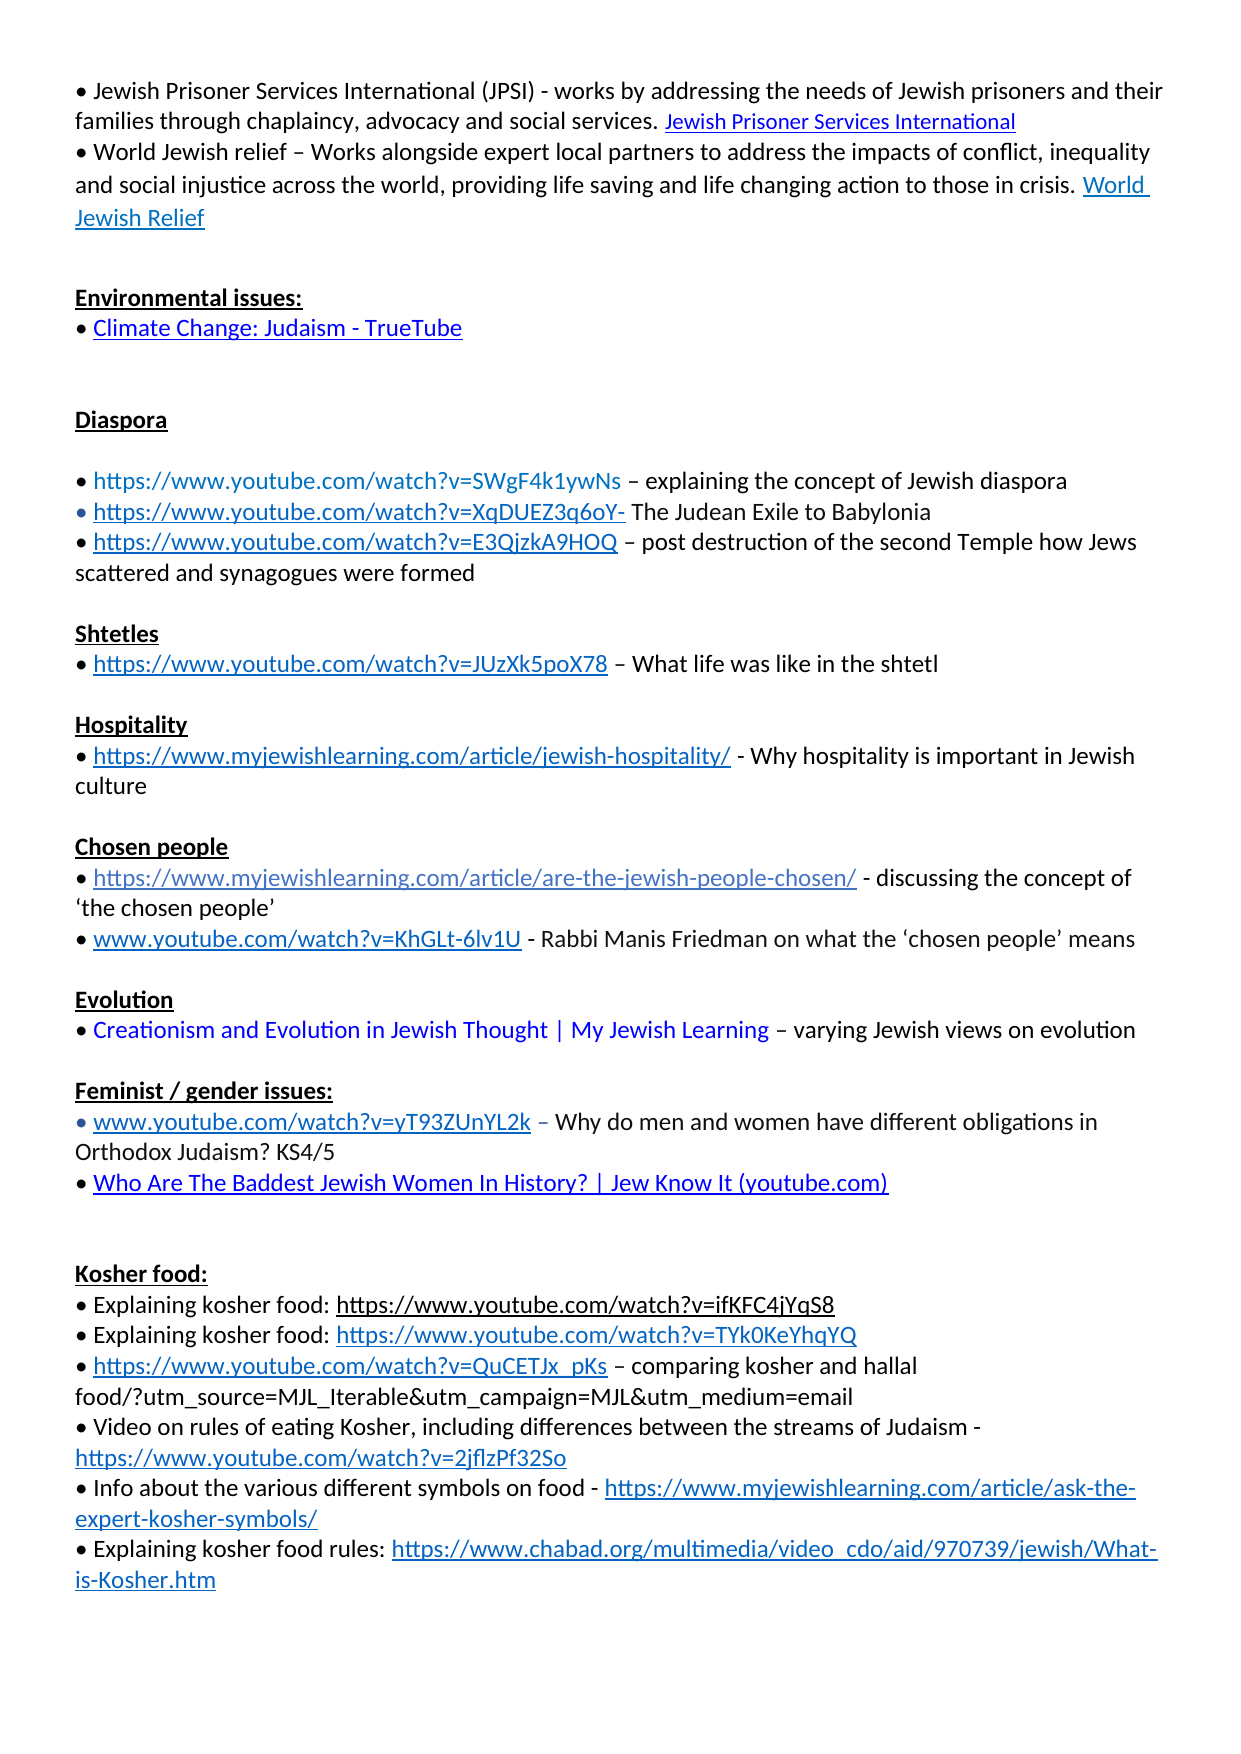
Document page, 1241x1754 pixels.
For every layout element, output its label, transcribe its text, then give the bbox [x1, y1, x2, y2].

text Environmental issues: [75, 282, 1165, 312]
subtitle • https://www.youtube.com/watch?v=XqDUEZ3q6oY- The Judean Exile to Babylonia [75, 496, 1165, 526]
text Feminist / gender issues: [75, 1076, 1165, 1106]
text Evolution [75, 984, 1165, 1014]
text food/?utm_source=MJL_Iterable&utm_campaign=MJL&utm_medium=email [75, 1381, 1165, 1411]
text • Video on rules of eating Kosher, including differences between the streams of Judaism -https://www.youtube.com/watch?v=2jflzPf32So [75, 1411, 1165, 1472]
text • Jewish Prisoner Services International (JPSI) - works by addressing the needs of Jewish prisoners and their families through chaplaincy, advocacy and social services. Jewish Prisoner Services International [75, 75, 1165, 136]
text Shtetles [75, 618, 1165, 648]
text • https://www.youtube.com/watch?v=E3QjzkA9HOQ – post destruction of the second Temple how Jews scattered and synagogues were formed [75, 526, 1165, 587]
text • https://www.myjewishlearning.com/article/are-the-jewish-people-chosen/ - discussing the concept of ‘the chosen people’ [75, 862, 1165, 923]
text Chosen people [75, 831, 1165, 862]
text • Climate Change: Judaism - TrueTube [75, 312, 1165, 343]
text • https://www.myjewishlearning.com/article/jewish-hospitality/ - Why hospitality is important in Jewish culture [75, 740, 1165, 801]
text • www.youtube.com/watch?v=KhGLt-6lv1U - Rabbi Manis Friedman on what the ‘chosen people’ means [75, 923, 1165, 953]
text Hospitality [75, 709, 1165, 740]
text Diaspora [75, 404, 1165, 434]
text • Explaining kosher food: https://www.youtube.com/watch?v=TYk0KeYhqYQ [75, 1320, 1165, 1350]
text • Explaining kosher food: https://www.youtube.com/watch?v=ifKFC4jYqS8 [75, 1289, 1165, 1320]
text Kosher food: [75, 1259, 1165, 1289]
text • https://www.youtube.com/watch?v=QuCETJx_pKs – comparing kosher and hallal [75, 1350, 1165, 1381]
text • Creationism and Evolution in Jewish Thought | My Jewish Learning – varying Jewish views on evolution [75, 1014, 1165, 1045]
subtitle • www.youtube.com/watch?v=yT93ZUnYL2k – Why do men and women have different obligations in Orthodox Judaism? KS4/5 [75, 1106, 1165, 1167]
text • Info about the various different symbols on food - https://www.myjewishlearning.com/article/ask-the-expert-kosher-symbols/ [75, 1472, 1165, 1533]
text • Explaining kosher food rules: https://www.chabad.org/multimedia/video_cdo/aid/970739/jewish/What-is-Kosher.htm [75, 1533, 1165, 1594]
text • https://www.youtube.com/watch?v=SWgF4k1ywNs – explaining the concept of Jewish diaspora [75, 465, 1165, 496]
text • https://www.youtube.com/watch?v=JUzXk5poX78 – What life was like in the shtetl [75, 648, 1165, 679]
text • World Jewish relief – Works alongside expert local partners to address the impacts of conflict, inequality and social injustice across the world, providing life saving and life changing action to those in crisis. World Jewish Relief [75, 136, 1165, 232]
text • Who Are The Baddest Jewish Women In History? | Jew Know It (youtube.com) [75, 1167, 1165, 1198]
